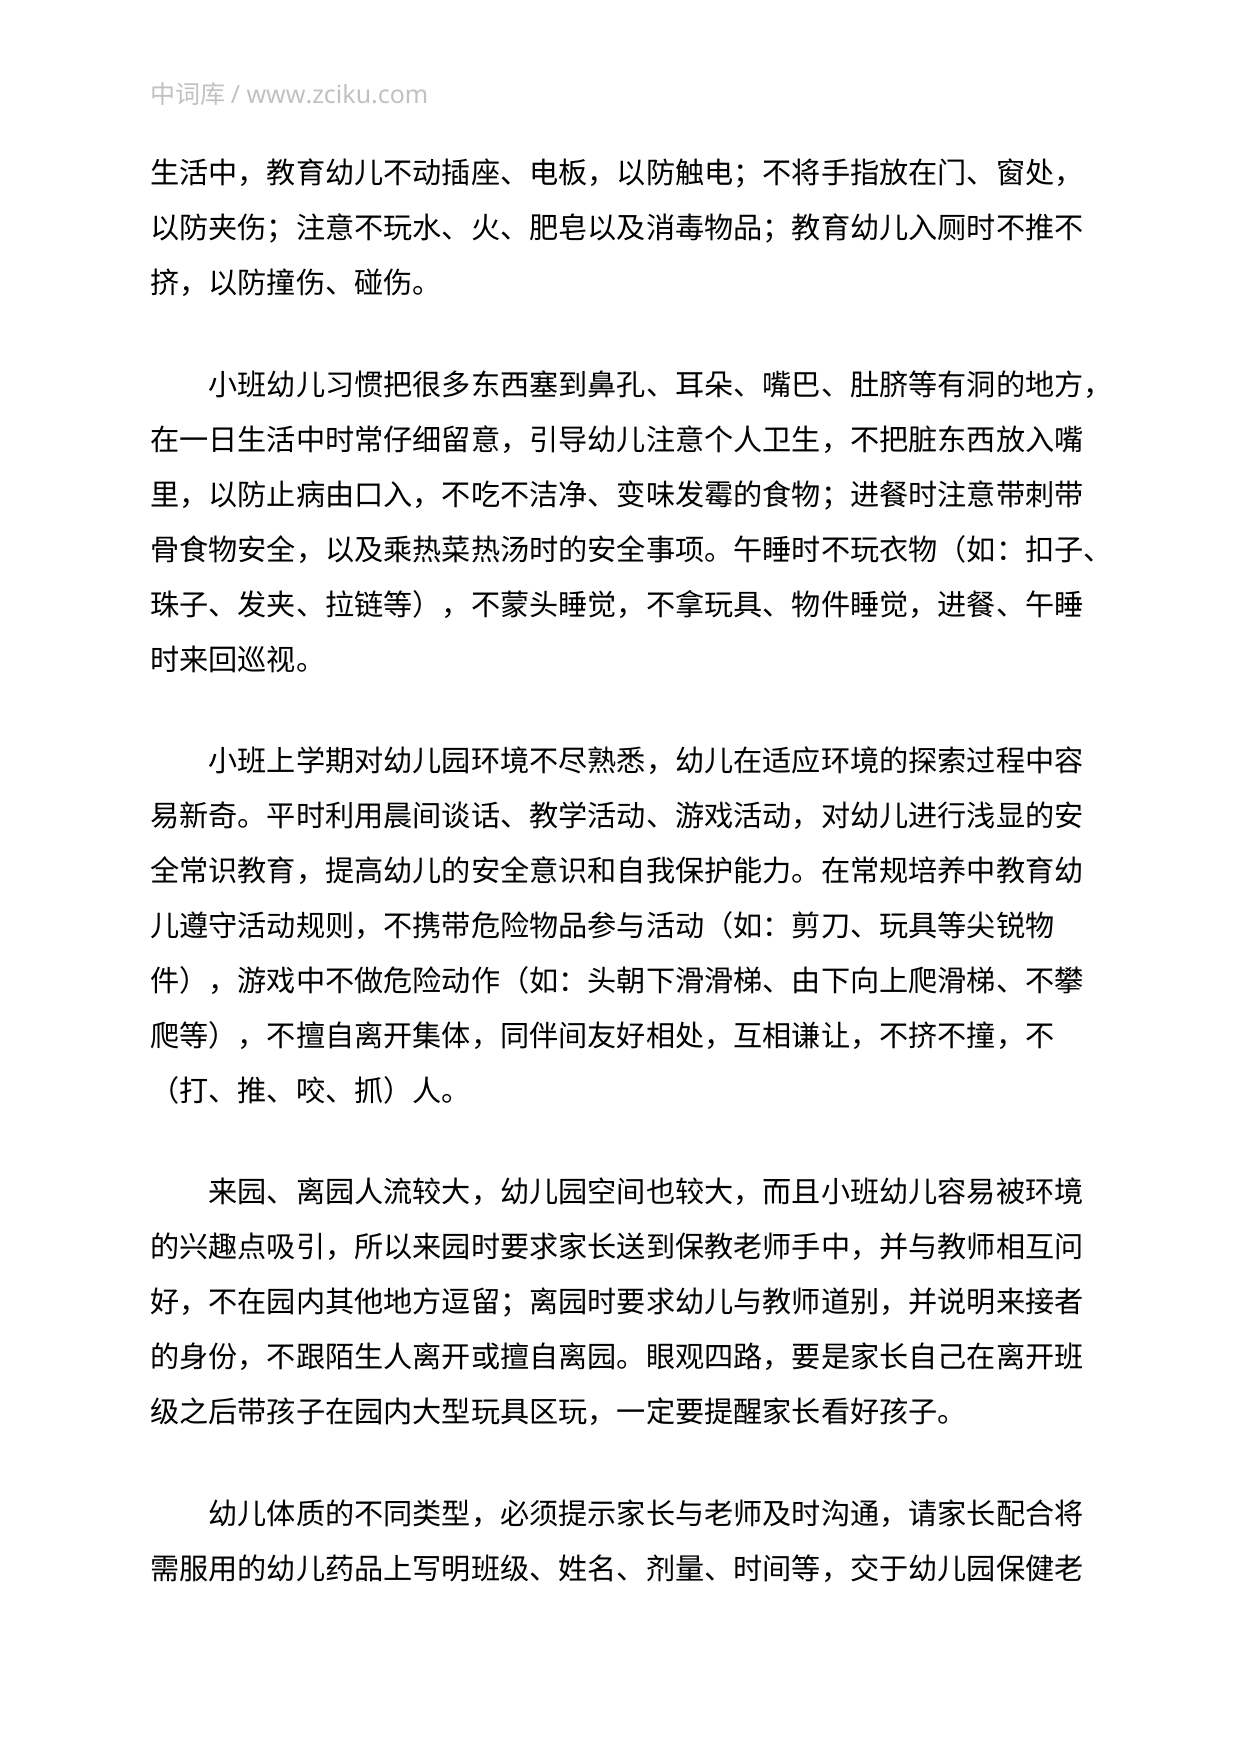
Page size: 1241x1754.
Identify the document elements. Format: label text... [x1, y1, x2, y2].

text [150, 150, 1090, 302]
text 来园、离园人流较大，幼儿园空间也较大，而且小班幼儿容易被环境的兴趣点吸引，所以来园时要求家长送到保教老师手中，并与教师相互问好，不在园内其他地方逗留；离园时要求幼儿与教师道别，并说明来接者的身份，不跟陌生人离开或擅自离园。眼观四路，要是家长自己在离开班级之后带孩子在园内大型玩具区玩，一定要提醒家长看好孩子。 [150, 1169, 1090, 1431]
text 小班上学期对幼儿园环境不尽熟悉，幼儿在适应环境的探索过程中容易新奇。平时利用晨间谈话、教学活动、游戏活动，对幼儿进行浅显的安全常识教育，提高幼儿的安全意识和自我保护能力。在常规培养中教育幼儿遵守活动规则，不携带危险物品参与活动（如：剪刀、玩具等尖锐物件），游戏中不做危险动作（如：头朝下滑滑梯、由下向上爬滑梯、不攀爬等），不擅自离开集体，同伴间友好相处，互相谦让，不挤不撞，不（打、推、咬、抓）人。 [150, 738, 1090, 1109]
text 小班幼儿习惯把很多东西塞到鼻孔、耳朵、嘴巴、肚脐等有洞的地方，在一日生活中时常仔细留意，引导幼儿注意个人卫生，不把脏东西放入嘴里，以防止病由口入，不吃不洁净、变味发霉的食物；进餐时注意带刺带骨食物安全，以及乘热菜热汤时的安全事项。午睡时不玩衣物（如：扣子、珠子、发夹、拉链等），不蒙头睡觉，不拿玩具、物件睡觉，进餐、午睡时来回巡视。 [150, 362, 1090, 678]
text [150, 1490, 1090, 1587]
